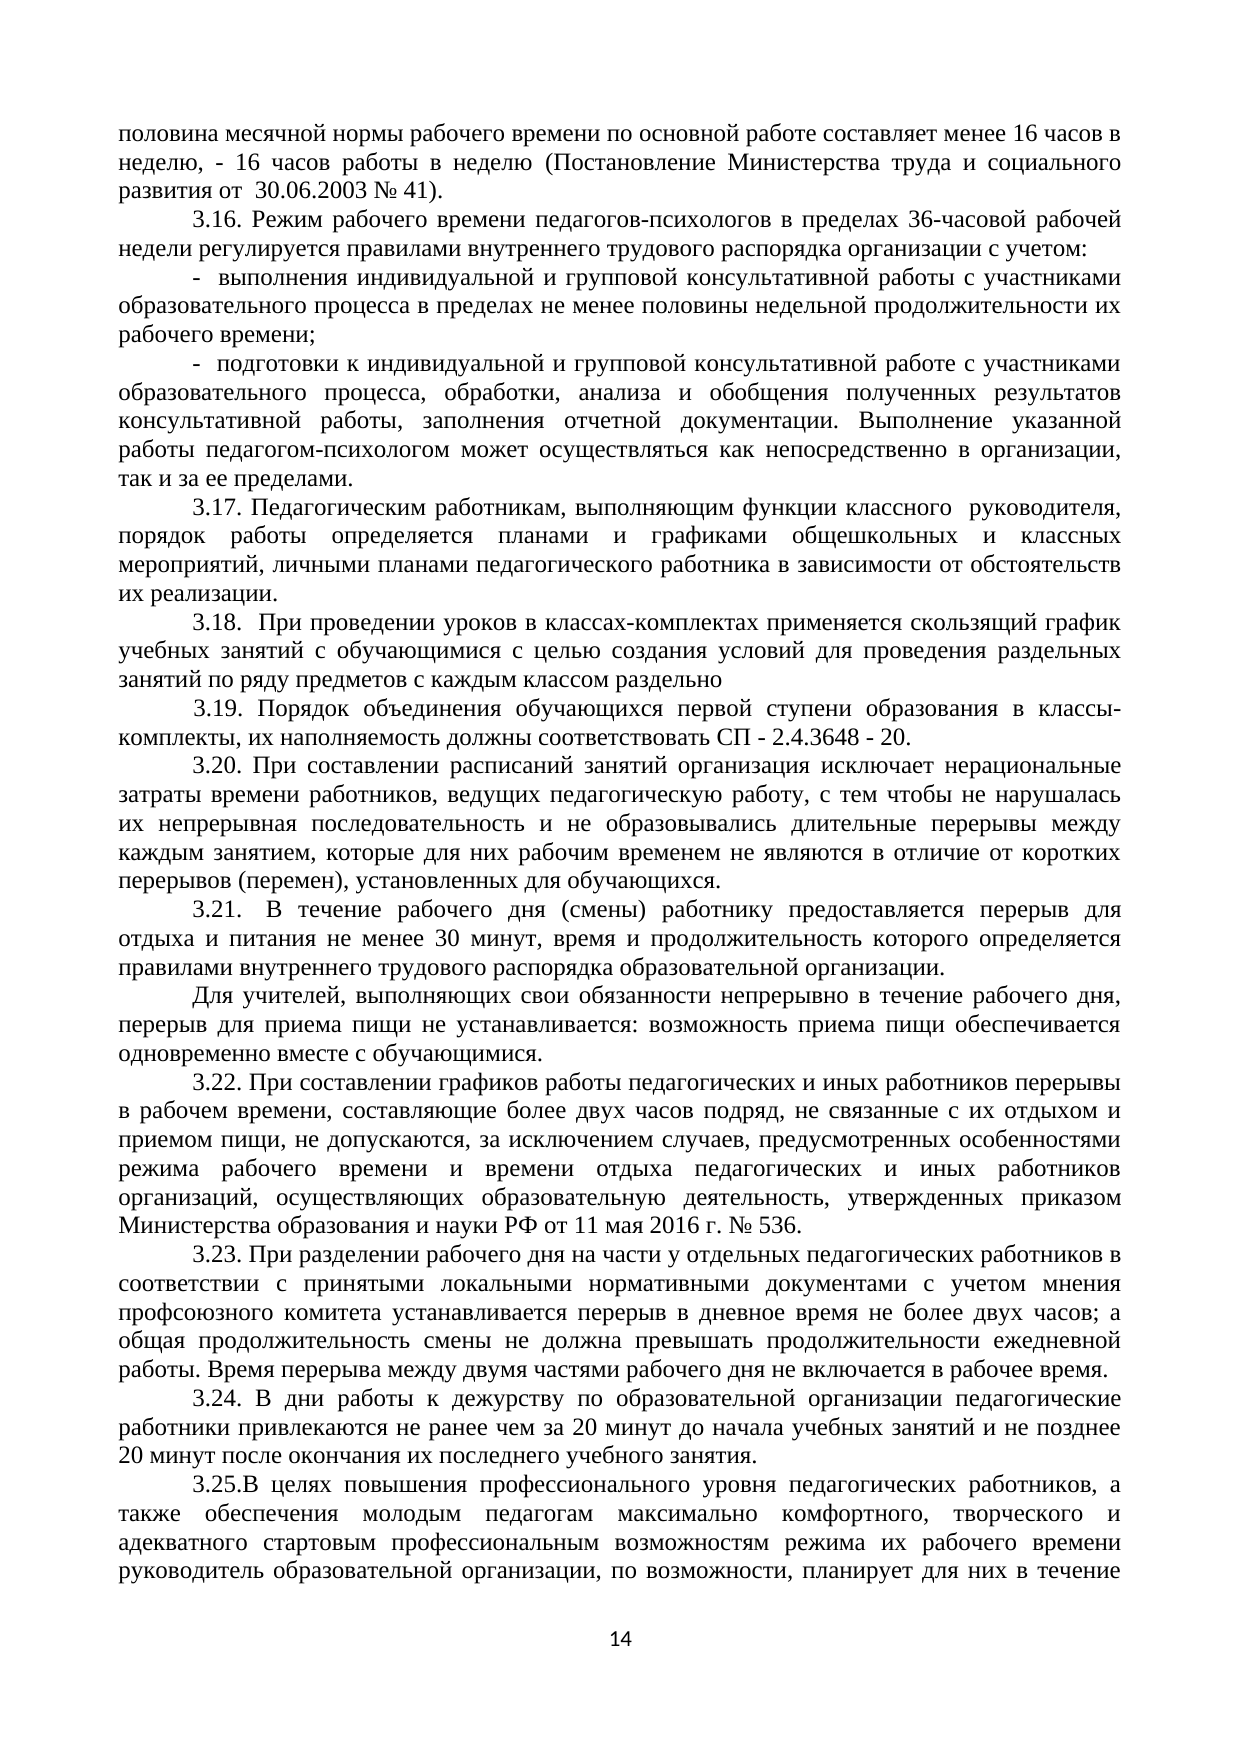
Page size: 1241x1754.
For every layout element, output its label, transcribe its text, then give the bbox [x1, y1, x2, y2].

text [118, 118, 1122, 204]
text 3.20. При составлении расписаний занятий организация исключает нерациональные затраты времени работников, ведущих педагогическую работу, с тем чтобы не нарушалась их непрерывная последовательность и не образовывались длительные перерывы между каждым занятием, которые для них рабочим временем не являются в отличие от коротких перерывов (перемен), установленных для обучающихся. [118, 751, 1122, 894]
text 3.22. При составлении графиков работы педагогических и иных работников перерывы в рабочем времени, составляющие более двух часов подряд, не связанные с их отдыхом и приемом пищи, не допускаются, за исключением случаев, предусмотренных особенностями режима рабочего времени и времени отдыха педагогических и иных работников организаций, осуществляющих образовательную деятельность, утвержденных приказом Министерства образования и науки РФ от 11 мая 2016 г. № 536. [118, 1067, 1122, 1239]
text 3.24. В дни работы к дежурству по образовательной организации педагогические работники привлекаются не ранее чем за 20 минут до начала учебных занятий и не позднее 20 минут после окончания их последнего учебного занятия. [118, 1383, 1122, 1469]
text 3.19. Порядок объединения обучающихся первой ступени образования в классы-комплекты, их наполняемость должны соответствовать СП - 2.4.3648 - 20. [118, 693, 1122, 751]
text 3.18. При проведении уроков в классах-комплектах применяется скользящий график учебных занятий с обучающимися с целью создания условий для проведения раздельных занятий по ряду предметов с каждым классом раздельно [118, 607, 1122, 693]
text - подготовки к индивидуальной и групповой консультативной работе с участниками образовательного процесса, обработки, анализа и обобщения полученных результатов консультативной работы, заполнения отчетной документации. Выполнение указанной работы педагогом-психологом может осуществляться как непосредственно в организации, так и за ее пределами. [118, 348, 1122, 492]
text 3.17. Педагогическим работникам, выполняющим функции классного руководителя, порядок работы определяется планами и графиками общешкольных и классных мероприятий, личными планами педагогического работника в зависимости от обстоятельств их реализации. [118, 492, 1122, 607]
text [118, 1469, 1122, 1584]
text Для учителей, выполняющих свои обязанности непрерывно в течение рабочего дня, перерыв для приема пищи не устанавливается: возможность приема пищи обеспечивается одновременно вместе с обучающимися. [118, 981, 1122, 1067]
text - выполнения индивидуальной и групповой консультативной работы с участниками образовательного процесса в пределах не менее половины недельной продолжительности их рабочего времени; [118, 262, 1122, 348]
text 3.23. При разделении рабочего дня на части у отдельных педагогических работников в соответствии с принятыми локальными нормативными документами с учетом мнения профсоюзного комитета устанавливается перерыв в дневное время не более двух часов; а общая продолжительность смены не должна превышать продолжительности ежедневной работы. Время перерыва между двумя частями рабочего дня не включается в рабочее время. [118, 1239, 1122, 1383]
text 3.16. Режим рабочего времени педагогов-психологов в пределах 36-часовой рабочей недели регулируется правилами внутреннего трудового распорядка организации с учетом: [118, 204, 1122, 262]
text 3.21. В течение рабочего дня (смены) работнику предоставляется перерыв для отдыха и питания не менее 30 минут, время и продолжительность которого определяется правилами внутреннего трудового распорядка образовательной организации. [118, 894, 1122, 981]
